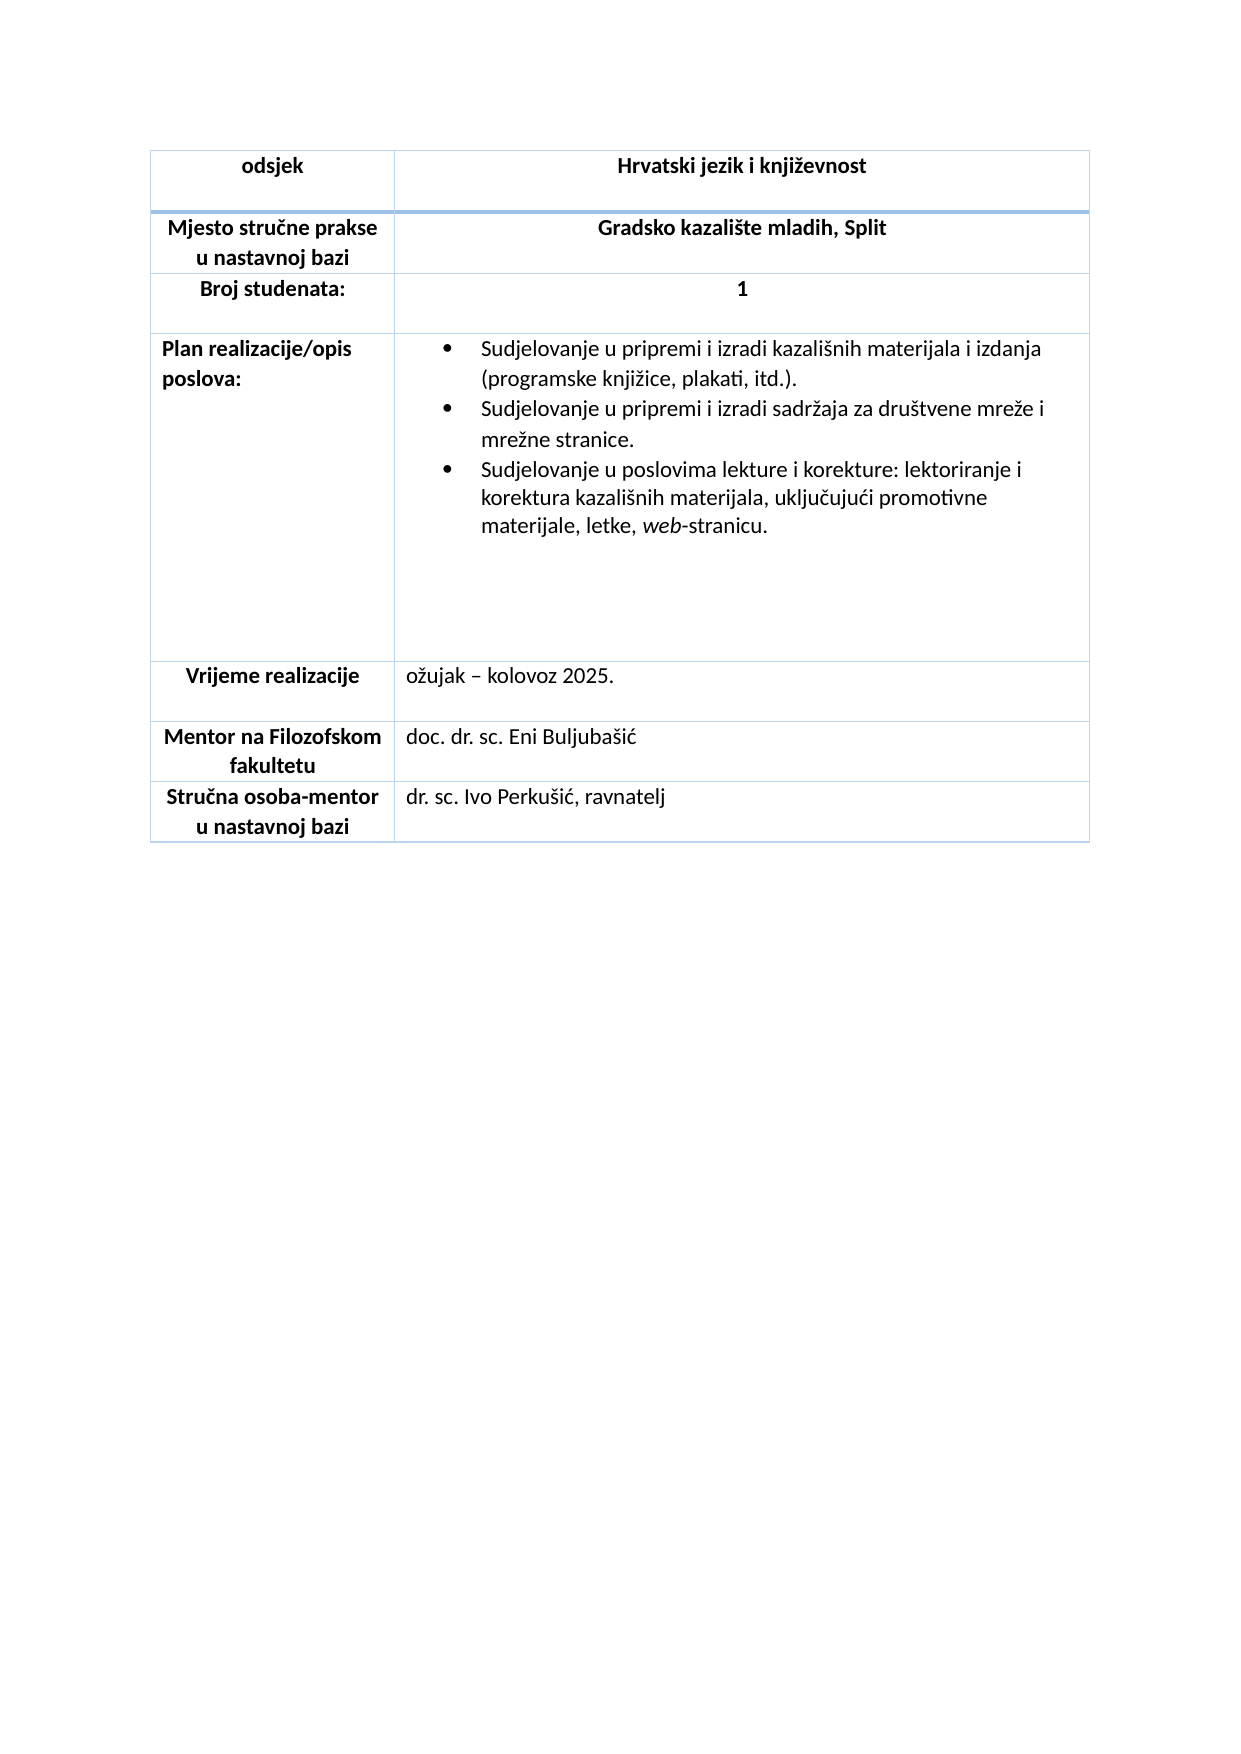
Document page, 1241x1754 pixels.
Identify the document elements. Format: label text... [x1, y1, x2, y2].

table_cell Gradsko kazalište mladih, Split [395, 214, 1089, 273]
table_cell Mentor na Filozofskom fakultetu [151, 722, 394, 781]
table_cell Sudjelovanje u pripremi i izradi kazališnih materijala i izdanja (programske knjižice, plakati, itd.). Sudjelovanje u pripremi i izradi sadržaja za društvene mreže i mrežne stranice. Sudjelovanje u poslovima lekture i korekture: lektoriranje i korektura kazališnih materijala, uključujući promotivne materijale, letke, web-stranicu. [395, 334, 1089, 661]
table_cell Vrijeme realizacije [151, 662, 394, 721]
table_cell Mjesto stručne prakse u nastavnoj bazi [151, 214, 394, 273]
table_cell ožujak – kolovoz 2025. [395, 662, 1089, 721]
table_cell 1 [395, 274, 1089, 333]
table_cell doc. dr. sc. Eni Buljubašić [395, 722, 1089, 781]
table_header Studij odsjek [151, 151, 394, 210]
table_cell Plan realizacije/opis poslova: [151, 334, 394, 661]
table_cell Broj studenata: [151, 274, 394, 333]
table_cell Stručna osoba-mentor u nastavnoj bazi [151, 782, 394, 841]
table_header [395, 151, 1089, 210]
table_cell dr. sc. Ivo Perkušić, ravnatelj [395, 782, 1089, 841]
